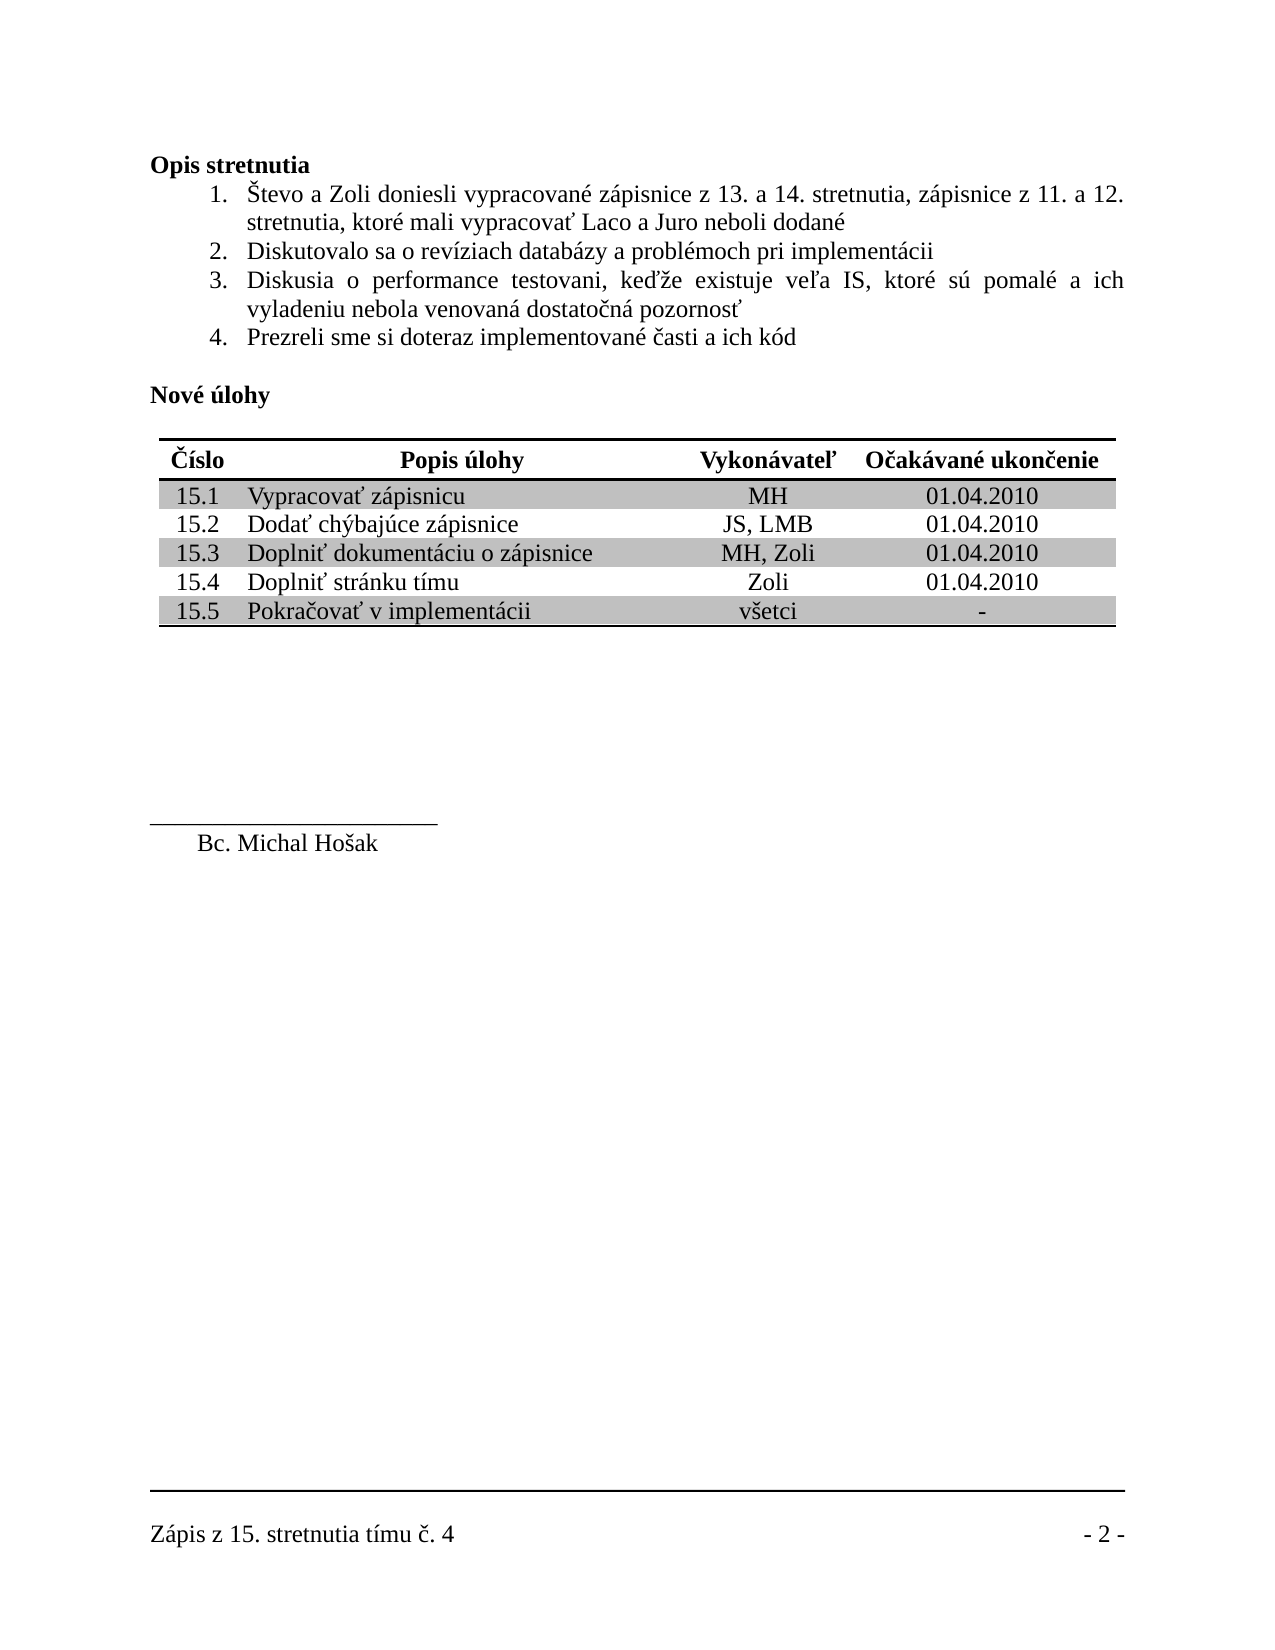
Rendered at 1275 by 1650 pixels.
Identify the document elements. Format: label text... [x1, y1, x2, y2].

table_cell 15.4 [159, 567, 236, 596]
table_cell všetci [688, 596, 848, 624]
table_header Vykonávateľ [688, 441, 848, 478]
table_header Číslo [159, 441, 236, 478]
table_cell Vypracovať zápisnicu [236, 481, 688, 509]
text _______________________ [150, 799, 1125, 828]
table_cell Zoli [688, 567, 848, 596]
table_cell 15.5 [159, 596, 236, 624]
list Števo a Zoli doniesli vypracované zápisnice z 13. a 14. stretnutia, zápisnice z 11. a 12. stretnutia, ktoré mali vypracovať Laco a Juro neboli dodané [209, 179, 1125, 236]
text Bc. Michal Hošak [150, 828, 1125, 857]
table_cell 15.2 [159, 510, 236, 538]
list Prezreli sme si doteraz implementované časti a ich kód [209, 322, 1125, 351]
table_cell JS, LMB [688, 510, 848, 538]
table_cell 01.04.2010 [848, 481, 1116, 509]
list Diskusia o performance testovani, keďže existuje veľa IS, ktoré sú pomalé a ich vyladeniu nebola venovaná dostatočná pozornosť [209, 265, 1125, 322]
table_cell 15.3 [159, 538, 236, 567]
table_header Očakávané ukončenie [848, 441, 1116, 478]
table_cell - [848, 596, 1116, 624]
text Opis stretnutia [150, 150, 1125, 179]
table_cell 01.04.2010 [848, 538, 1116, 567]
table_cell Doplniť stránku tímu [236, 567, 688, 596]
table_header Popis úlohy [236, 441, 688, 478]
text Nové úlohy [150, 380, 1125, 409]
table_cell MH [688, 481, 848, 509]
table_cell Pokračovať v implementácii [236, 596, 688, 624]
table_cell 01.04.2010 [848, 510, 1116, 538]
table_cell Doplniť dokumentáciu o zápisnice [236, 538, 688, 567]
table_cell 01.04.2010 [848, 567, 1116, 596]
table_cell MH, Zoli [688, 538, 848, 567]
list Diskutovalo sa o revíziach databázy a problémoch pri implementácii [209, 236, 1125, 265]
table_cell 15.1 [159, 481, 236, 509]
table_cell Dodať chýbajúce zápisnice [236, 510, 688, 538]
